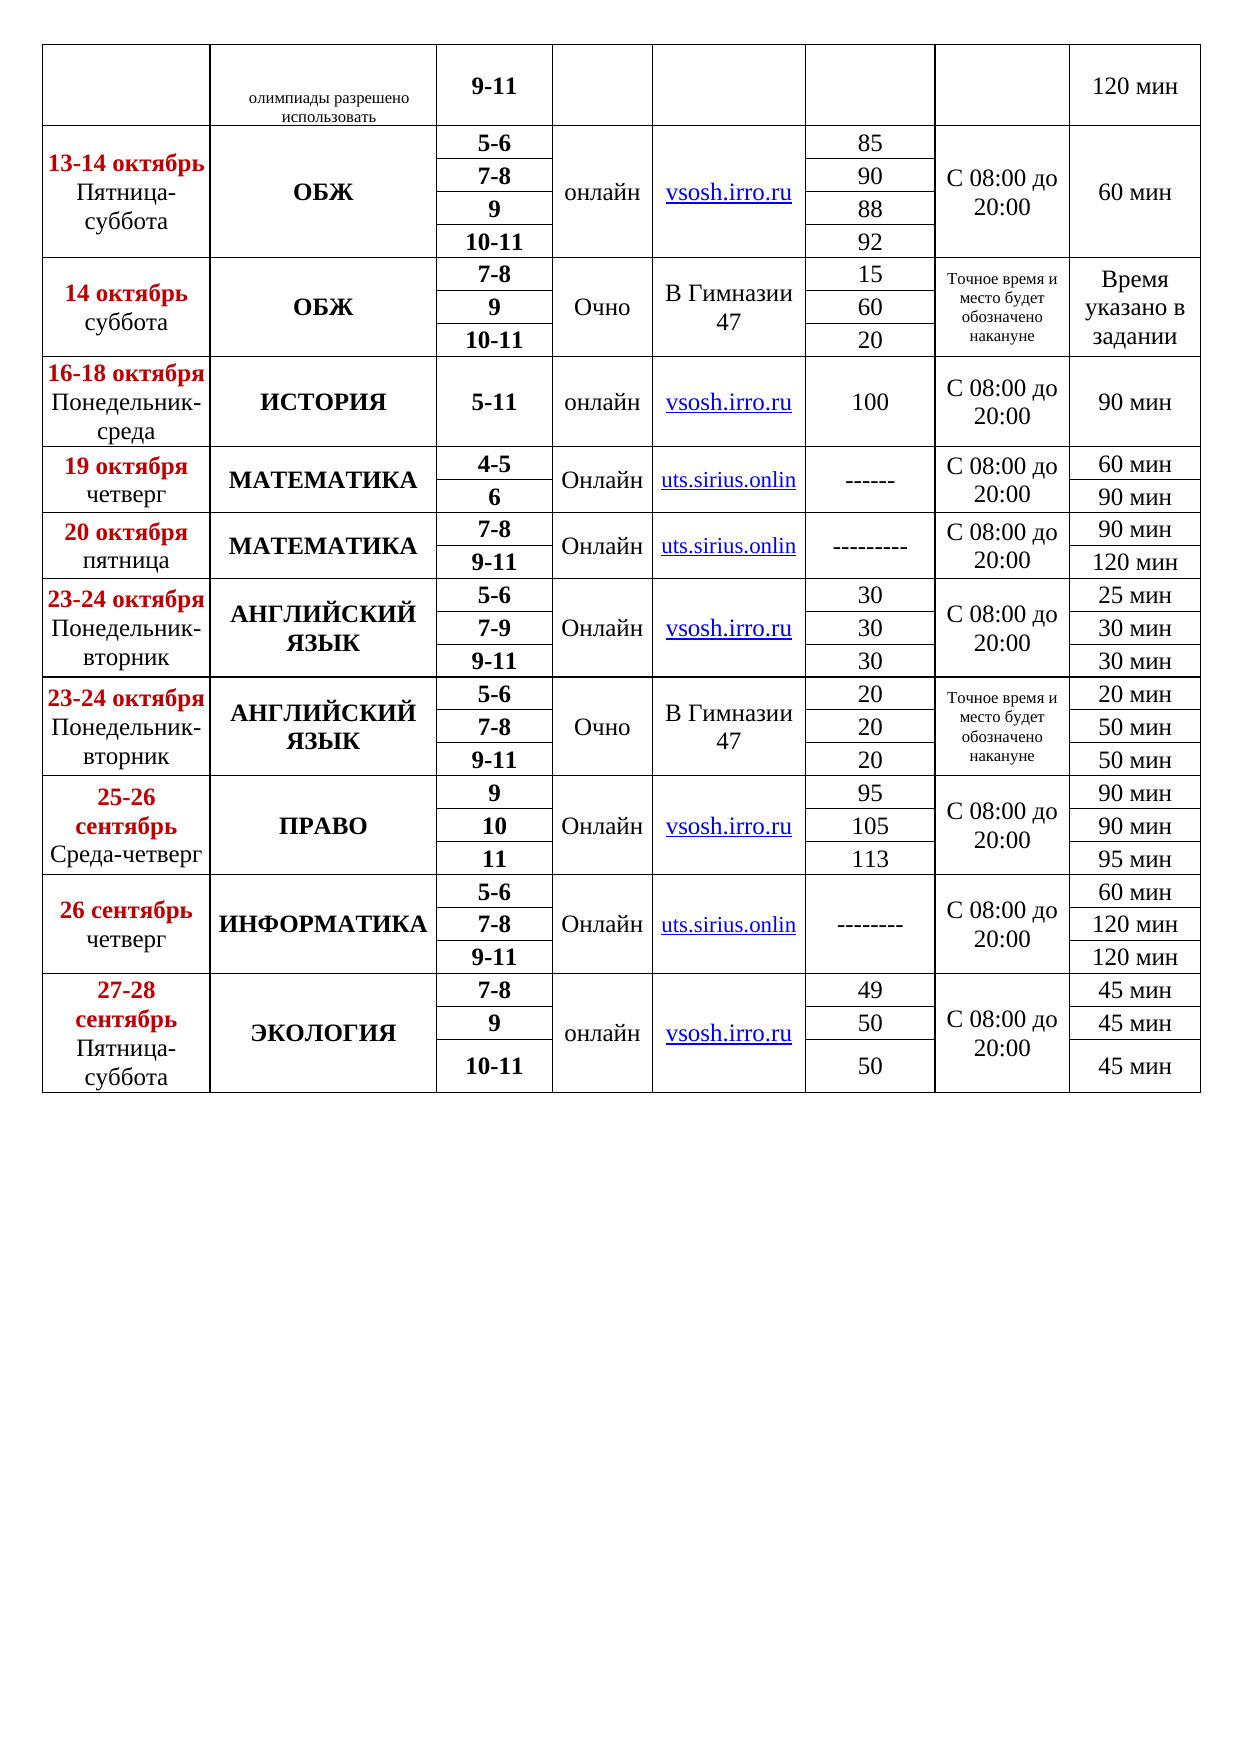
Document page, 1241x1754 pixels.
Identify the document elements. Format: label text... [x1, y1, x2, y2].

table_cell 7-8 [437, 710, 552, 742]
table_cell 60 мин [1070, 447, 1200, 479]
table_cell С 08:00 до 20:00 [936, 875, 1069, 973]
table_cell 30 мин [1070, 612, 1200, 643]
table_cell 14 октябрь суббота [43, 258, 209, 356]
table_cell 60 [806, 291, 934, 323]
table_cell онлайн [553, 126, 652, 257]
table_cell 20 октября пятница [43, 513, 209, 578]
table_cell 120 мин [1070, 45, 1200, 125]
table_cell 20 [806, 324, 934, 356]
table_cell 90 мин [1070, 809, 1200, 841]
table_cell 5-11 [437, 357, 552, 446]
table_cell 50 мин [1070, 743, 1200, 775]
table_cell 7-9 [437, 612, 552, 643]
table_cell vsosh.irro.ru [653, 974, 805, 1092]
table_cell 105 [806, 809, 934, 841]
table_cell 90 мин [1070, 776, 1200, 808]
table_cell МАТЕМАТИКА [211, 447, 436, 512]
table_cell 50 [806, 1007, 934, 1038]
table_cell 88 [806, 192, 934, 224]
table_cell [936, 258, 1069, 356]
table_cell --------- [806, 513, 934, 578]
table_cell С 08:00 до 20:00 [936, 579, 1069, 676]
table_cell 23-24 октября Понедельник-вторник [43, 678, 209, 775]
table_cell ПРАВО [211, 776, 436, 874]
table_cell АНГЛИЙСКИЙ ЯЗЫК [211, 678, 436, 775]
table_cell 7-8 [437, 908, 552, 940]
table_cell 7-8 [437, 974, 552, 1006]
table_cell Точное время и место будет обозначено накануне [936, 678, 1069, 775]
table_cell 120 мин [1070, 908, 1200, 940]
table_cell 9-11 [437, 941, 552, 973]
table_cell Онлайн [553, 875, 652, 973]
table_cell 10-11 [437, 1040, 552, 1092]
table_cell 20 [806, 710, 934, 742]
table_cell 9-11 [437, 645, 552, 676]
table_cell 5-6 [437, 678, 552, 709]
table_cell uts.sirius.onlin [653, 447, 805, 512]
table_cell vsosh.irro.ru [653, 579, 805, 676]
table_cell 60 мин [1070, 875, 1200, 907]
table_cell 50 [806, 1040, 934, 1092]
table_cell 7-8 [437, 513, 552, 545]
table_cell 50 мин [1070, 710, 1200, 742]
table_cell 13-14 октябрь Пятница-суббота [43, 126, 209, 257]
table_cell 30 [806, 612, 934, 643]
table_cell 30 [806, 645, 934, 676]
table_cell 7-8 [437, 258, 552, 290]
table_cell 20 мин [1070, 678, 1200, 709]
table_cell 16-18 октября Понедельник-среда [43, 357, 209, 446]
table_cell Онлайн [553, 776, 652, 874]
table_cell 49 [806, 974, 934, 1006]
table_cell -------- [806, 875, 934, 973]
table_cell 20 [806, 678, 934, 709]
table_cell 95 [806, 776, 934, 808]
table_cell С 08:00 до 20:00 [936, 447, 1069, 512]
table_cell онлайн [553, 357, 652, 446]
table_cell 5-6 [437, 126, 552, 158]
table_cell ИСТОРИЯ [211, 357, 436, 446]
table_cell 9-11 [437, 743, 552, 775]
table_cell Очно [553, 258, 652, 356]
table_cell С 08:00 до 20:00 [936, 776, 1069, 874]
table_cell 45 мин [1070, 1040, 1200, 1092]
table_cell 25-26 сентябрь Среда-четверг [43, 776, 209, 874]
table_cell 10-11 [437, 225, 552, 257]
table_cell 92 [806, 225, 934, 257]
table_cell 90 мин [1070, 513, 1200, 545]
table_cell Онлайн [553, 579, 652, 676]
table_cell 4-5 [437, 447, 552, 479]
table_cell vsosh.irro.ru [653, 776, 805, 874]
table_cell 90 мин [1070, 357, 1200, 446]
table_cell онлайн [553, 974, 652, 1092]
table_cell 30 мин [1070, 645, 1200, 676]
table_cell С 08:00 до 20:00 [936, 357, 1069, 446]
table_cell 20 [806, 743, 934, 775]
table_cell 45 мин [1070, 974, 1200, 1006]
table_cell ОБЖ [211, 126, 436, 257]
table_cell ИНФОРМАТИКА [211, 875, 436, 973]
table_cell 45 мин [1070, 1007, 1200, 1038]
table_cell 23-24 октября Понедельник-вторник [43, 579, 209, 676]
table_cell С 08:00 до 20:00 [936, 126, 1069, 257]
table_cell 30 [806, 579, 934, 611]
table_cell МАТЕМАТИКА [211, 513, 436, 578]
table_cell АНГЛИЙСКИЙ ЯЗЫК [211, 579, 436, 676]
table_cell 7-8 [437, 159, 552, 191]
table_cell 5-6 [437, 875, 552, 907]
table_cell 15 [806, 258, 934, 290]
table_cell 120 мин [1070, 546, 1200, 578]
table_cell 9-11 [437, 45, 552, 125]
table_cell 113 [806, 842, 934, 874]
table_cell С 08:00 до 20:00 [936, 974, 1069, 1092]
table_cell vsosh.irro.ru [653, 126, 805, 257]
table_cell 120 мин [1070, 941, 1200, 973]
table_cell 9-11 [437, 546, 552, 578]
table_cell В Гимназии 47 [653, 258, 805, 356]
table_cell ------ [806, 447, 934, 512]
table_cell 90 мин [1070, 480, 1200, 512]
table_cell 19 октября четверг [43, 447, 209, 512]
table_cell 26 сентябрь четверг [43, 875, 209, 973]
table_cell 9 [437, 1007, 552, 1038]
table_cell 60 мин [1070, 126, 1200, 257]
table_cell Онлайн [553, 447, 652, 512]
table_cell С 08:00 до 20:00 [936, 513, 1069, 578]
table_cell 100 [806, 357, 934, 446]
table_cell 9 [437, 291, 552, 323]
table_cell uts.sirius.onlin [653, 513, 805, 578]
table_cell 11 [437, 842, 552, 874]
table_cell vsosh.irro.ru [653, 357, 805, 446]
table_cell 6 [437, 480, 552, 512]
table_cell 9 [437, 776, 552, 808]
table_cell Время указано в задании [1070, 258, 1200, 356]
table_cell 10 [437, 809, 552, 841]
table_cell 9 [437, 192, 552, 224]
table_cell Онлайн [553, 513, 652, 578]
table_cell ЭКОЛОГИЯ [211, 974, 436, 1092]
table_cell 5-6 [437, 579, 552, 611]
table_cell 10-11 [437, 324, 552, 356]
table_cell 90 [806, 159, 934, 191]
table_cell 27-28 сентябрь Пятница-суббота [43, 974, 209, 1092]
table_cell 95 мин [1070, 842, 1200, 874]
table_cell В Гимназии 47 [653, 678, 805, 775]
table_cell uts.sirius.onlin [653, 875, 805, 973]
table_cell 25 мин [1070, 579, 1200, 611]
table_cell 85 [806, 126, 934, 158]
table_cell ОБЖ [211, 258, 436, 356]
table_cell Очно [553, 678, 652, 775]
